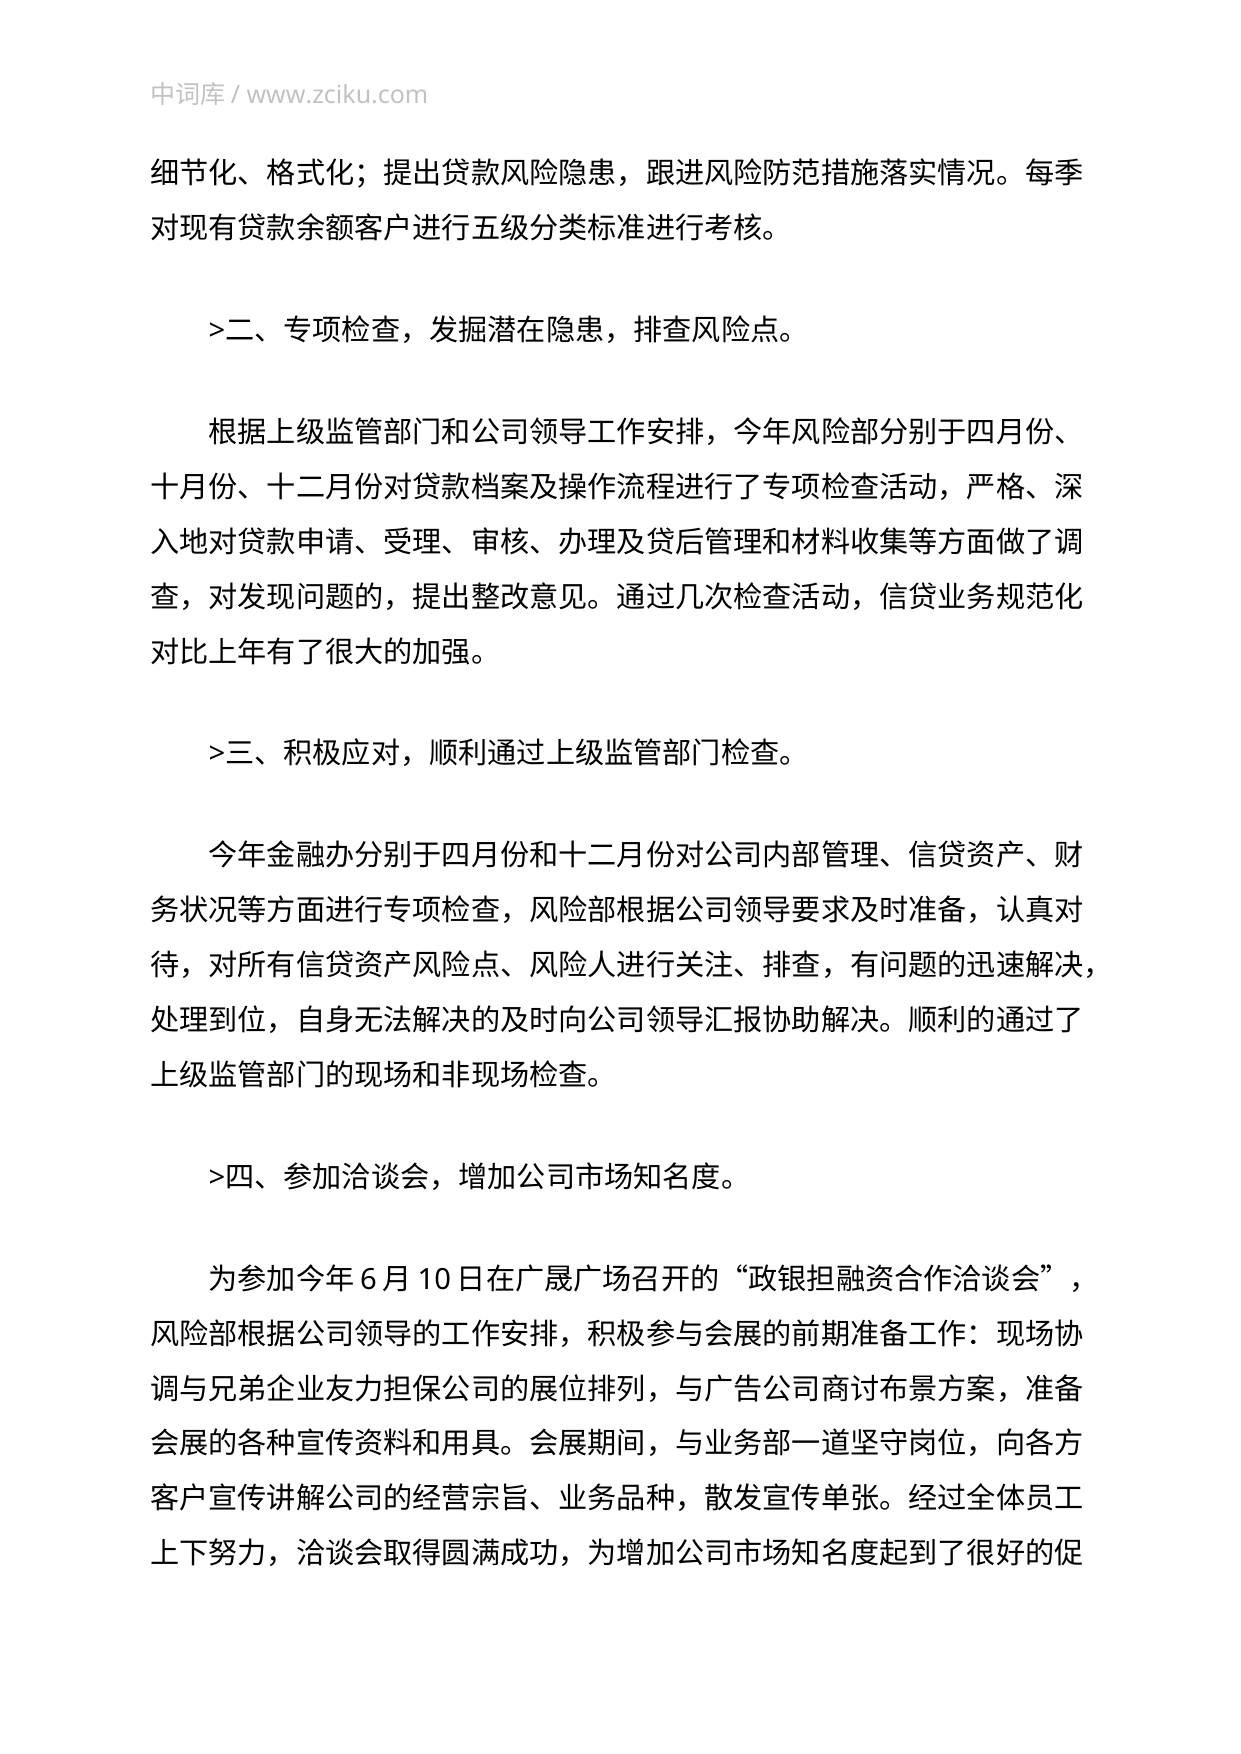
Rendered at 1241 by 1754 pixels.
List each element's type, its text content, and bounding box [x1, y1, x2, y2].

text >三、积极应对，顺利通过上级监管部门检查。 [150, 730, 1090, 772]
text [150, 150, 1090, 247]
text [150, 1255, 1090, 1572]
text 今年金融办分别于四月份和十二月份对公司内部管理、信贷资产、财务状况等方面进行专项检查，风险部根据公司领导要求及时准备，认真对待，对所有信贷资产风险点、风险人进行关注、排查，有问题的迅速解决，处理到位，自身无法解决的及时向公司领导汇报协助解决。顺利的通过了上级监管部门的现场和非现场检查。 [150, 832, 1090, 1094]
text 根据上级监管部门和公司领导工作安排，今年风险部分别于四月份、十月份、十二月份对贷款档案及操作流程进行了专项检查活动，严格、深入地对贷款申请、受理、审核、办理及贷后管理和材料收集等方面做了调查，对发现问题的，提出整改意见。通过几次检查活动，信贷业务规范化对比上年有了很大的加强。 [150, 409, 1090, 671]
text >二、专项检查，发掘潜在隐患，排查风险点。 [150, 307, 1090, 349]
text >四、参加洽谈会，增加公司市场知名度。 [150, 1153, 1090, 1196]
